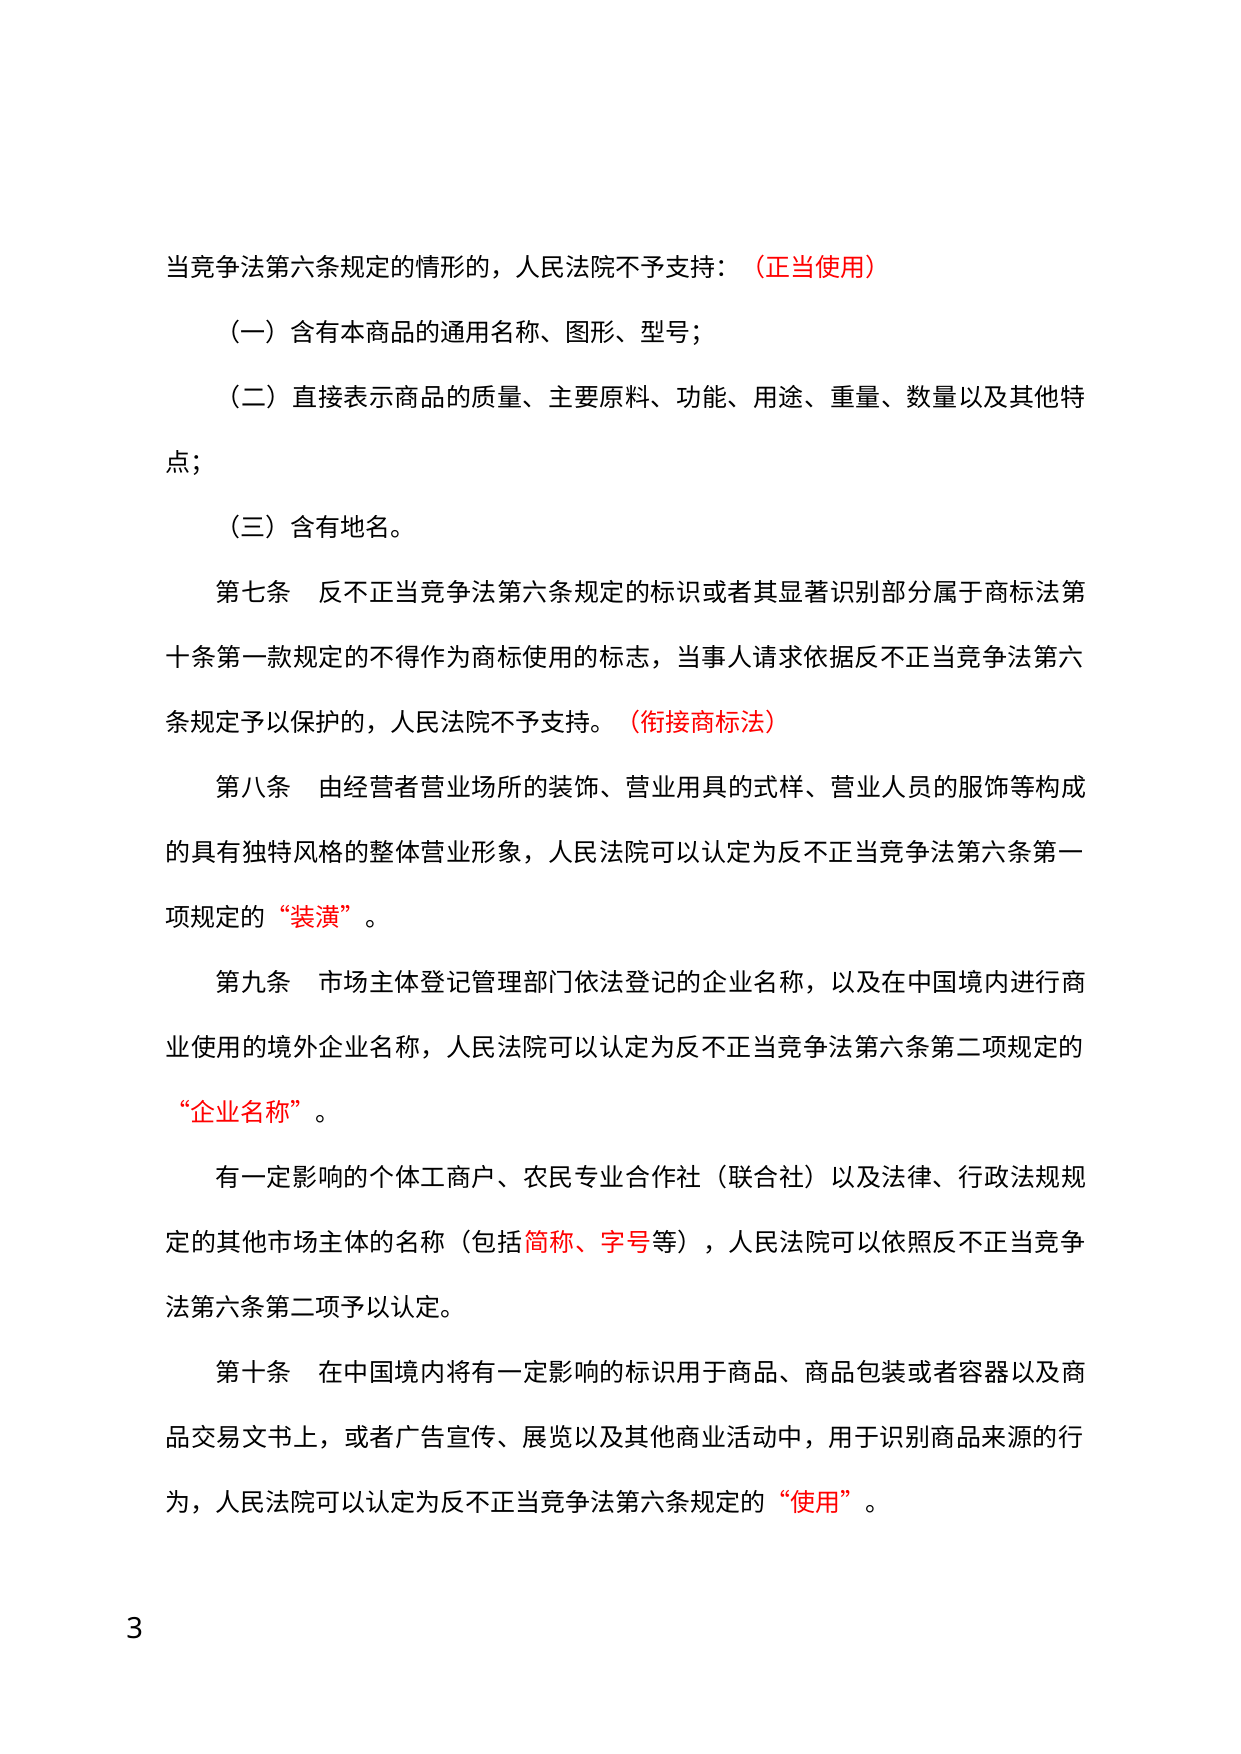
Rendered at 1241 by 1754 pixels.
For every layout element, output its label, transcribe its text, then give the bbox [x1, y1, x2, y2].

text 第十条 在中国境内将有一定影响的标识用于商品、商品包装或者容器以及商品交易文书上，或者广告宣传、展览以及其他商业活动中，用于识别商品来源的行为，人民法院可以认定为反不正当竞争法第六条规定的“使用”。 [165, 1338, 1087, 1533]
text 第七条 反不正当竞争法第六条规定的标识或者其显著识别部分属于商标法第十条第一款规定的不得作为商标使用的标志，当事人请求依据反不正当竞争法第六条规定予以保护的，人民法院不予支持。（衔接商标法） [165, 558, 1087, 753]
text 第八条 由经营者营业场所的装饰、营业用具的式样、营业人员的服饰等构成的具有独特风格的整体营业形象，人民法院可以认定为反不正当竞争法第六条第一项规定的“装潢”。 [165, 753, 1087, 948]
text （三）含有地名。 [165, 493, 1087, 558]
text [165, 233, 1087, 298]
text 有一定影响的个体工商户、农民专业合作社（联合社）以及法律、行政法规规定的其他市场主体的名称（包括简称、字号等），人民法院可以依照反不正当竞争法第六条第二项予以认定。 [165, 1143, 1087, 1338]
text （二）直接表示商品的质量、主要原料、功能、用途、重量、数量以及其他特点； [165, 363, 1087, 493]
text （一）含有本商品的通用名称、图形、型号； [165, 298, 1087, 363]
text 第九条 市场主体登记管理部门依法登记的企业名称，以及在中国境内进行商业使用的境外企业名称，人民法院可以认定为反不正当竞争法第六条第二项规定的“企业名称”。 [165, 948, 1087, 1143]
